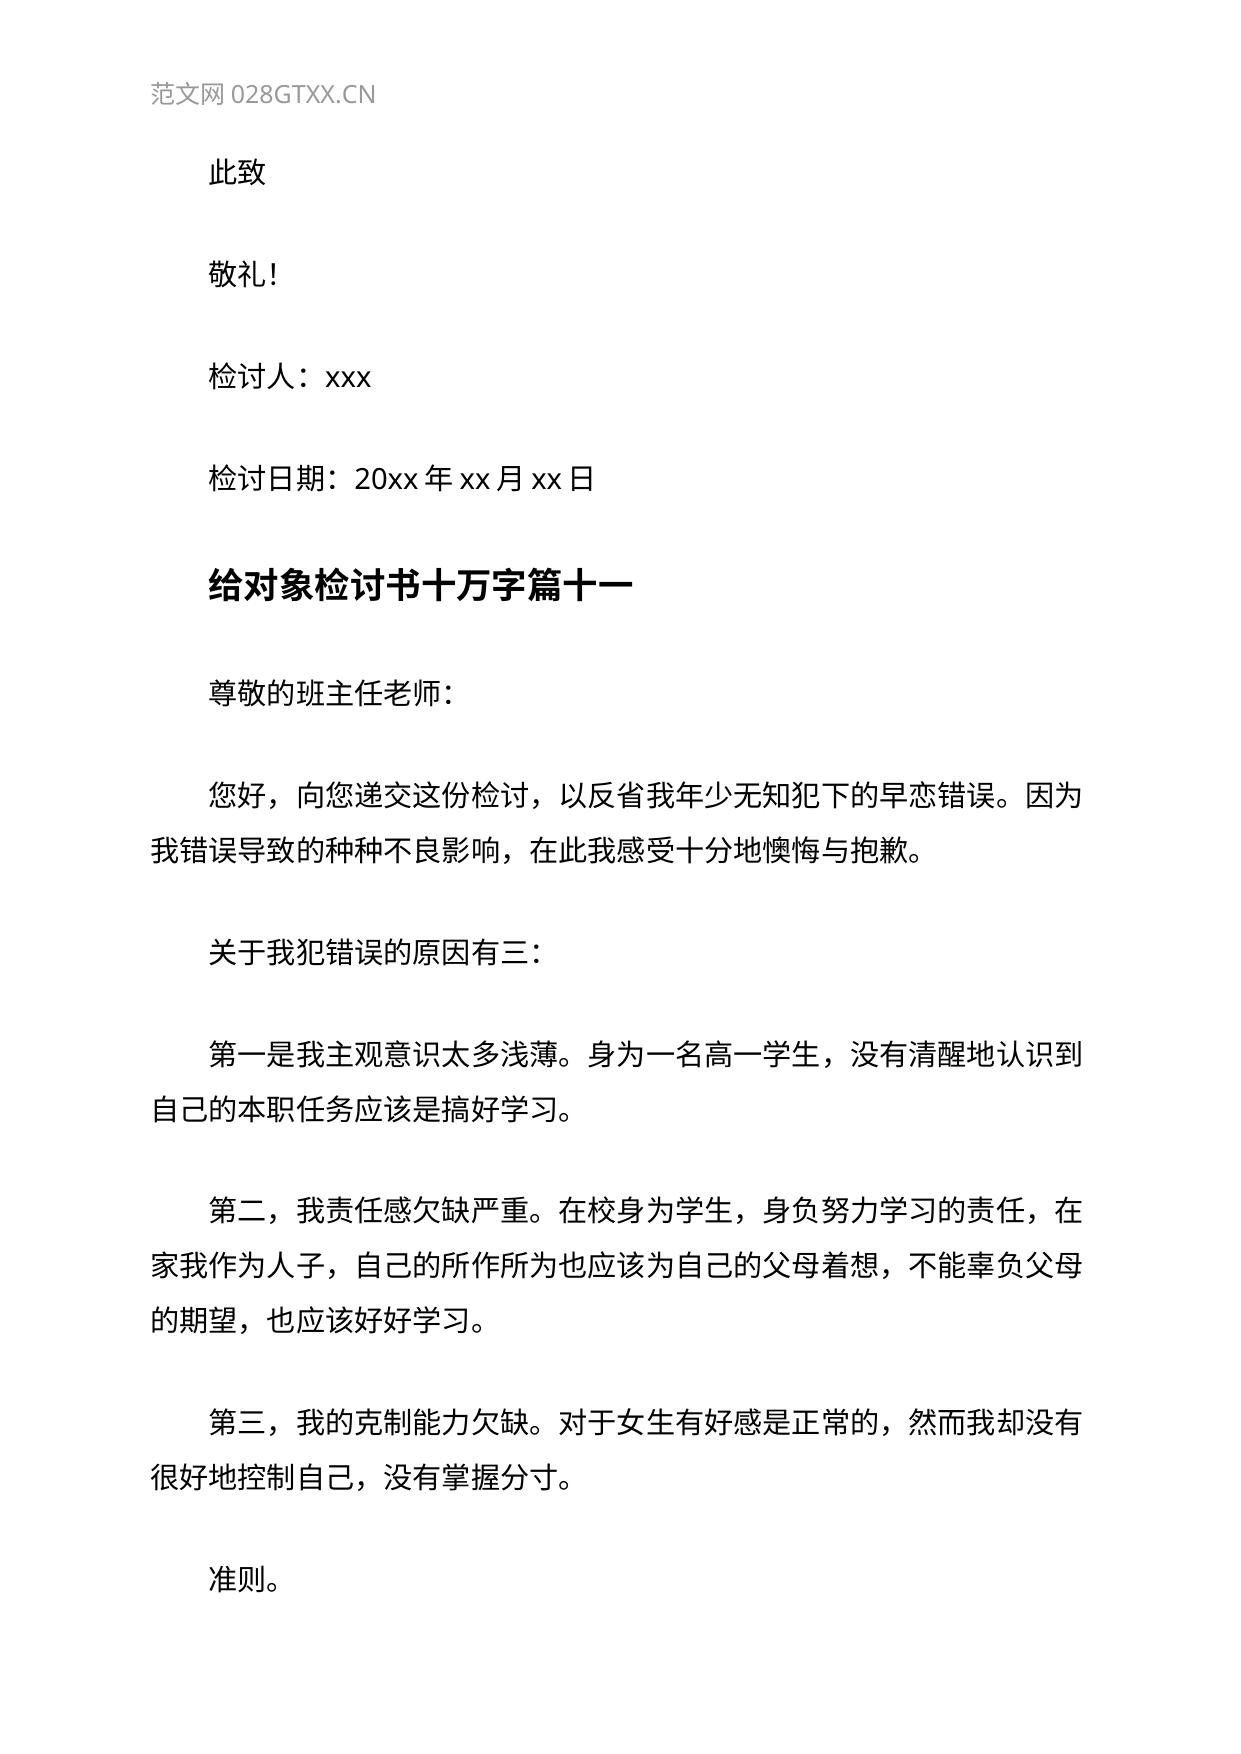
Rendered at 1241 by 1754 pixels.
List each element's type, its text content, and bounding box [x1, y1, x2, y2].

text 关于我犯错误的原因有三： [150, 929, 1090, 972]
text 检讨日期：20xx年xx月xx日 [150, 456, 1090, 498]
text 第一是我主观意识太多浅薄。身为一名高一学生，没有清醒地认识到自己的本职任务应该是搞好学习。 [150, 1031, 1090, 1128]
text 此致 [150, 150, 1090, 192]
text 尊敬的班主任老师： [150, 671, 1090, 713]
text 检讨人：xxx [150, 353, 1090, 396]
text 敬礼！ [150, 252, 1090, 294]
text 准则。 [150, 1556, 1090, 1598]
text 您好，向您递交这份检讨，以反省我年少无知犯下的早恋错误。因为我错误导致的种种不良影响，在此我感受十分地懊悔与抱歉。 [150, 773, 1090, 870]
text 给对象检讨书十万字篇十一 [150, 557, 1090, 609]
text 第二，我责任感欠缺严重。在校身为学生，身负努力学习的责任，在家我作为人子，自己的所作所为也应该为自己的父母着想，不能辜负父母的期望，也应该好好学习。 [150, 1188, 1090, 1340]
text 第三，我的克制能力欠缺。对于女生有好感是正常的，然而我却没有很好地控制自己，没有掌握分寸。 [150, 1399, 1090, 1497]
